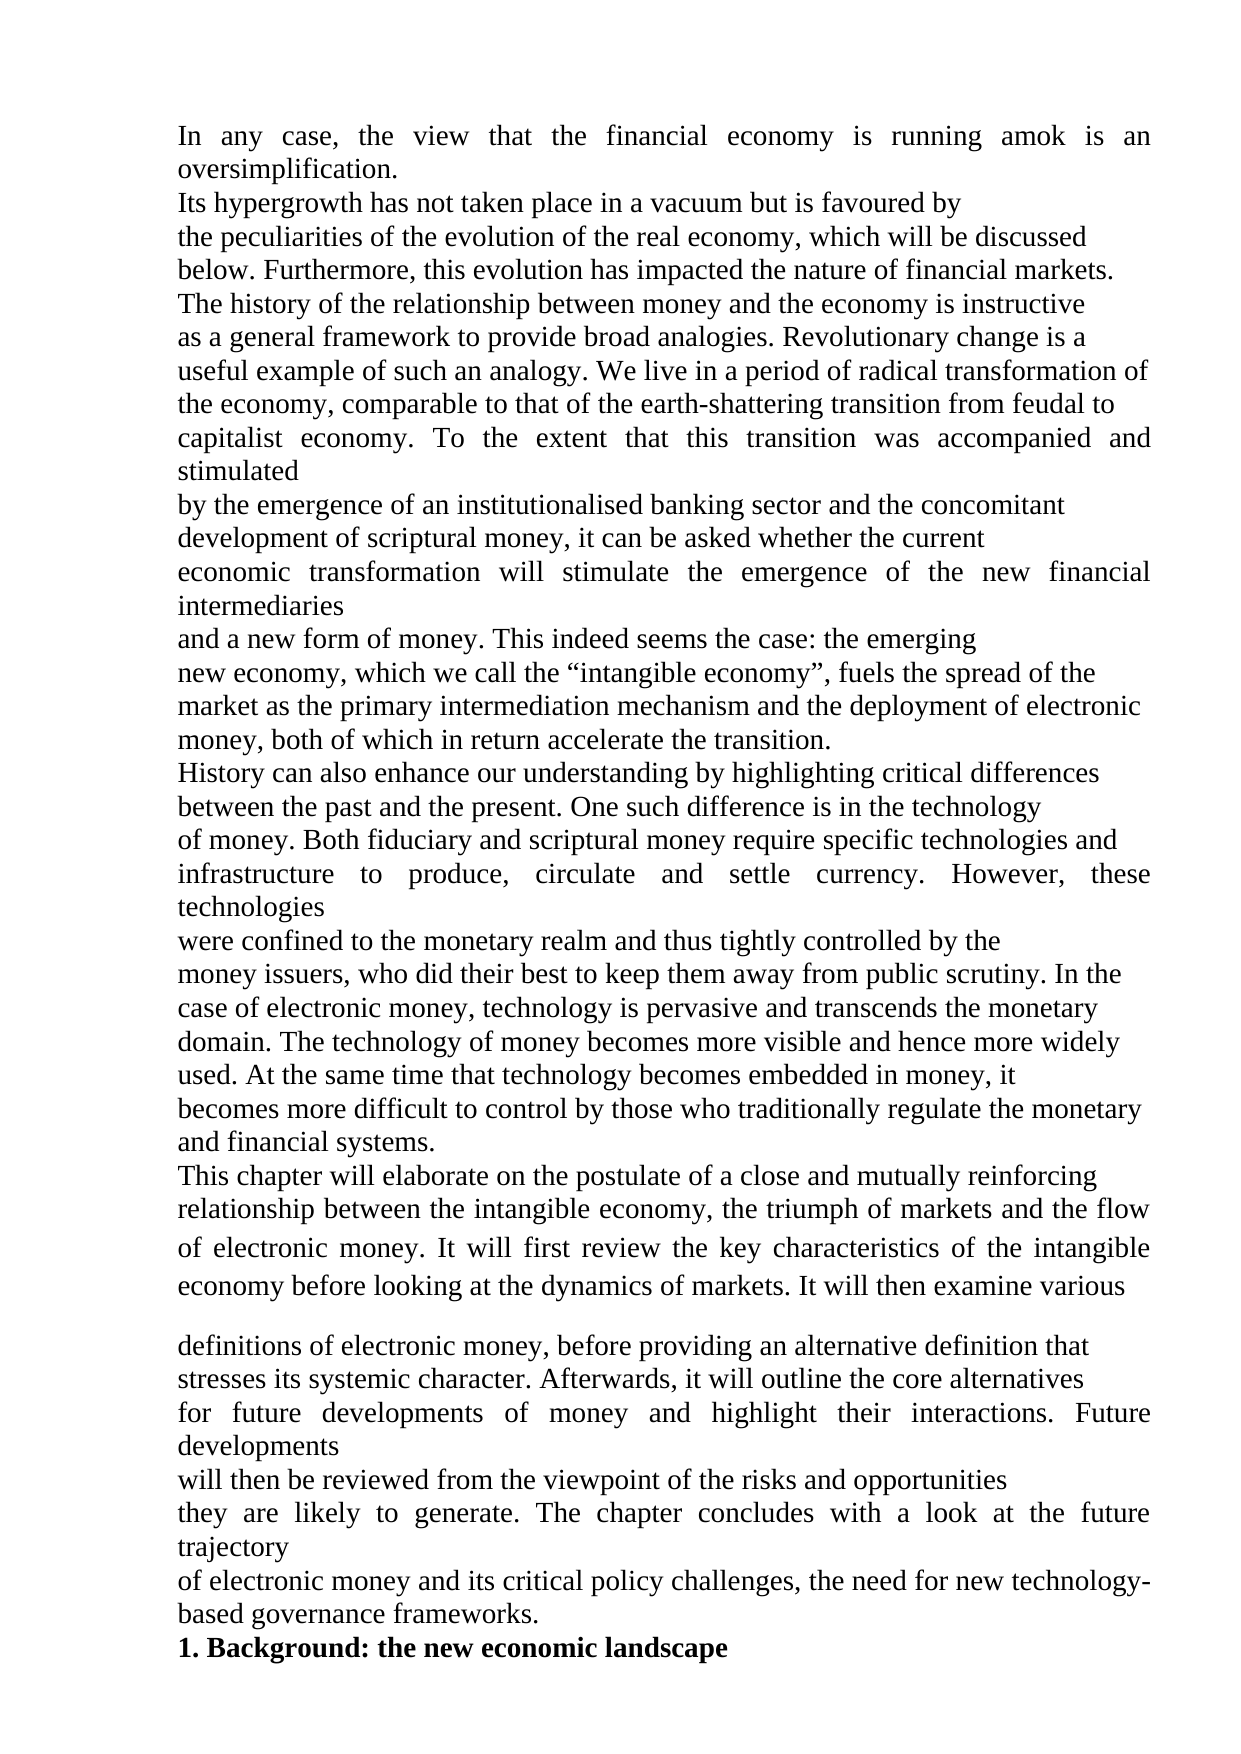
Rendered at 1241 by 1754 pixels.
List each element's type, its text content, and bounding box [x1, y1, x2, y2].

text money issuers, who did their best to keep them away from public scrutiny. In the [177, 957, 1152, 990]
text development of scriptural money, it can be asked whether the current [177, 521, 1152, 554]
text 1. Background: the new economic landscape [177, 1630, 1152, 1663]
text new economy, which we call the “intangible economy”, fuels the spread of the [177, 655, 1152, 688]
text and a new form of money. This indeed seems the case: the emerging [177, 621, 1152, 655]
text economic transformation will stimulate the emergence of the new financial intermediaries [177, 554, 1152, 621]
text becomes more difficult to control by those who traditionally regulate the monetary [177, 1091, 1152, 1124]
text case of electronic money, technology is pervasive and transcends the monetary [177, 990, 1152, 1024]
text useful example of such an analogy. We live in a period of radical transformation of [177, 353, 1152, 386]
text This chapter will elaborate on the postulate of a close and mutually reinforcing [177, 1158, 1152, 1191]
text stresses its systemic character. Afterwards, it will outline the core alternatives [177, 1361, 1152, 1395]
text between the past and the present. One such difference is in the technology [177, 789, 1152, 822]
text were confined to the monetary realm and thus tightly controlled by the [177, 923, 1152, 957]
text In any case, the view that the financial economy is running amok is an oversimplification. [177, 118, 1152, 185]
text relationship between the intangible economy, the triumph of markets and the flow of electronic money. It will first review the key characteristics of the intangible economy before looking at the dynamics of markets. It will then examine various [177, 1191, 1152, 1302]
text The history of the relationship between money and the economy is instructive [177, 286, 1152, 319]
text used. At the same time that technology becomes embedded in money, it [177, 1057, 1152, 1091]
text domain. The technology of money becomes more visible and hence more widely [177, 1024, 1152, 1057]
text by the emergence of an institutionalised banking sector and the concomitant [177, 487, 1152, 521]
text definitions of electronic money, before providing an alternative definition that [177, 1328, 1152, 1361]
text of money. Both fiduciary and scriptural money require specific technologies and [177, 822, 1152, 856]
text as a general framework to provide broad analogies. Revolutionary change is a [177, 319, 1152, 353]
text capitalist economy. To the extent that this transition was accompanied and stimulated [177, 420, 1152, 487]
text infrastructure to produce, circulate and settle currency. However, these technologies [177, 856, 1152, 923]
text of electronic money and its critical policy challenges, the need for new technology-based governance frameworks. [177, 1563, 1152, 1630]
text and financial systems. [177, 1124, 1152, 1158]
text will then be reviewed from the viewpoint of the risks and opportunities [177, 1462, 1152, 1496]
text they are likely to generate. The chapter concludes with a look at the future trajectory [177, 1496, 1152, 1563]
text the peculiarities of the evolution of the real economy, which will be discussed [177, 219, 1152, 252]
text money, both of which in return accelerate the transition. [177, 722, 1152, 755]
text below. Furthermore, this evolution has impacted the nature of financial markets. [177, 252, 1152, 286]
text for future developments of money and highlight their interactions. Future developments [177, 1395, 1152, 1462]
text History can also enhance our understanding by highlighting critical differences [177, 755, 1152, 789]
text the economy, comparable to that of the earth-shattering transition from feudal to [177, 386, 1152, 420]
text market as the primary intermediation mechanism and the deployment of electronic [177, 688, 1152, 722]
text Its hypergrowth has not taken place in a vacuum but is favoured by [177, 185, 1152, 219]
